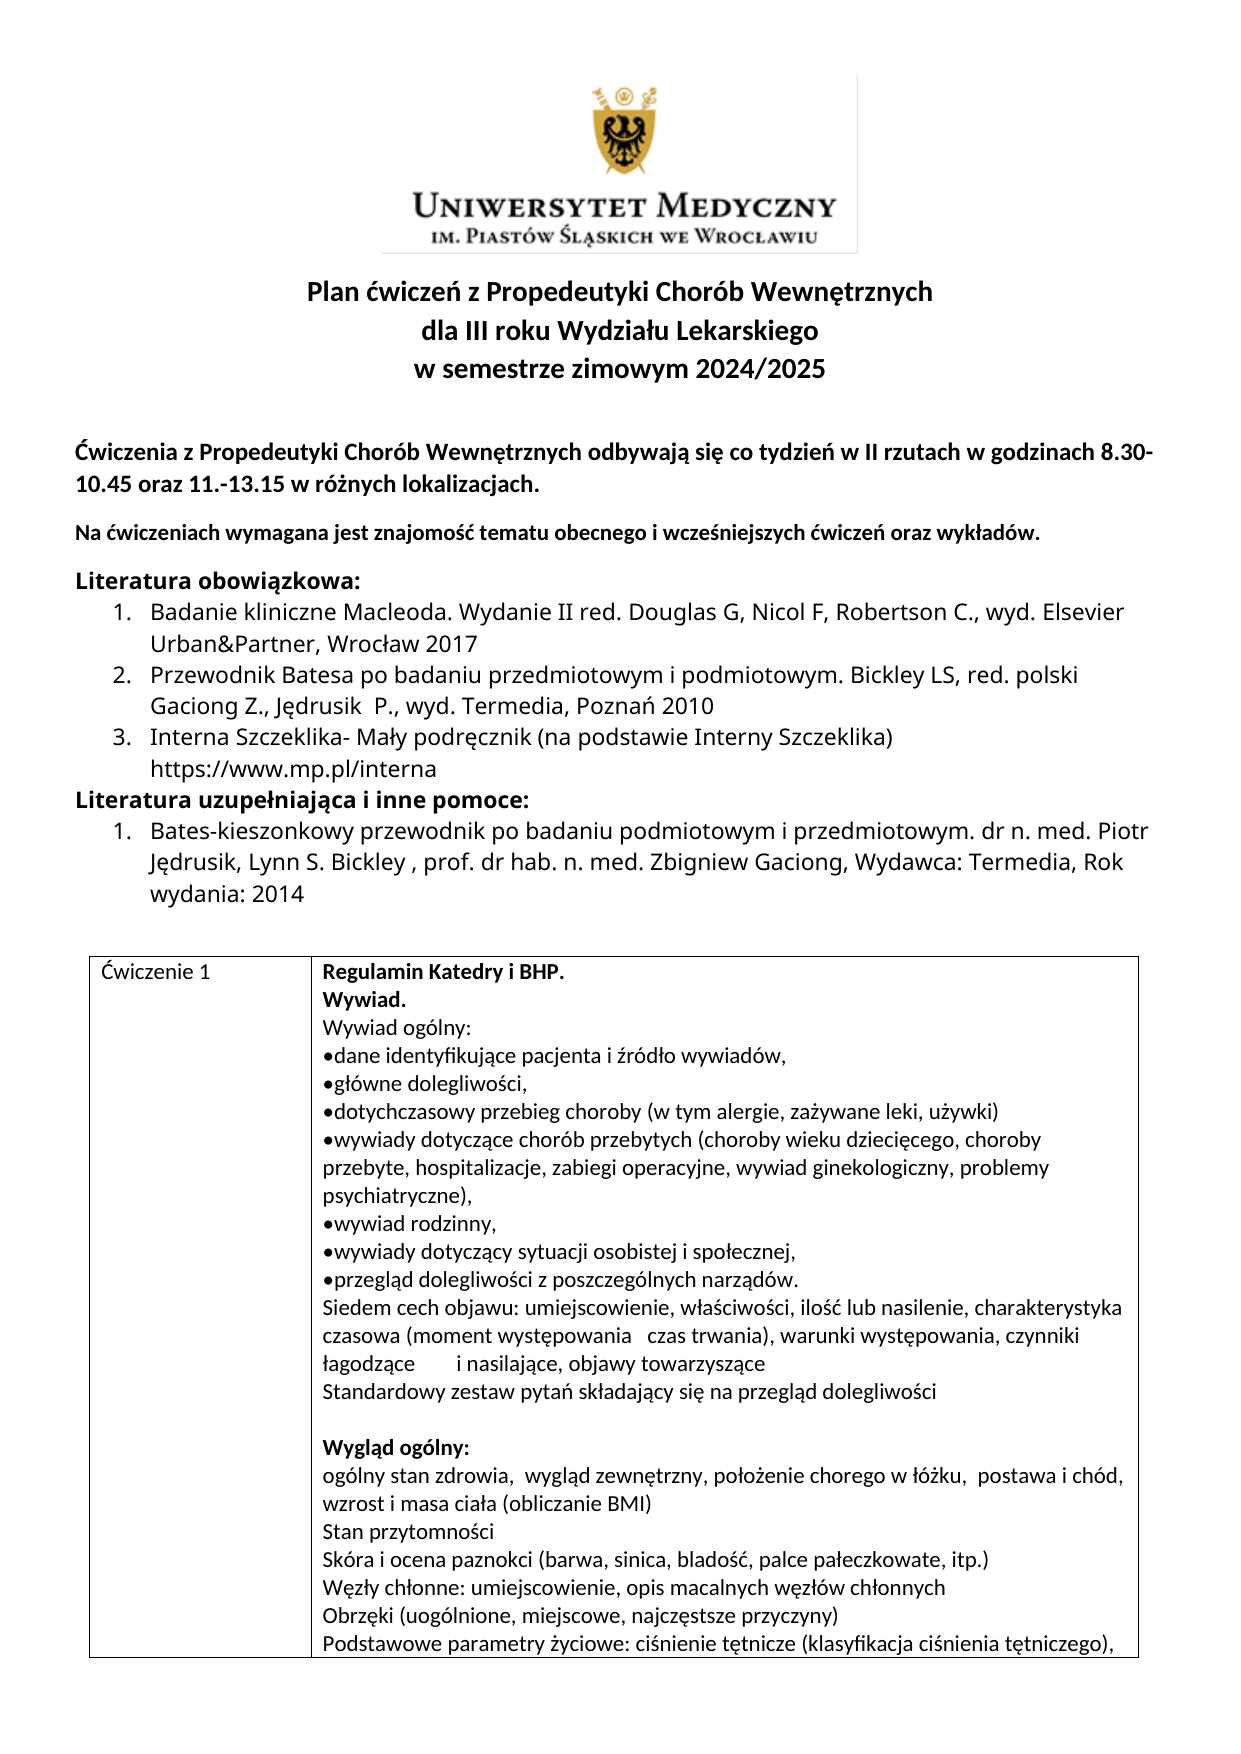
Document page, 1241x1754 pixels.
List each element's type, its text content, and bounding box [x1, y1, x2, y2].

text Literatura uzupełniająca i inne pomoce: [75, 784, 1165, 815]
text Na ćwiczeniach wymagana jest znajomość tematu obecnego i wcześniejszych ćwiczeń oraz wykładów. [75, 518, 1165, 546]
text dla III roku Wydziału Lekarskiego [75, 312, 1165, 348]
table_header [312, 957, 1138, 1657]
table_header Ćwiczenie 1 [90, 957, 311, 1657]
list Interna Szczeklika- Mały podręcznik (na podstawie Interny Szczeklika) https://www.mp.pl/interna [112, 721, 1165, 784]
text Ćwiczenia z Propedeutyki Chorób Wewnętrznych odbywają się co tydzień w II rzutach w godzinach 8.30-10.45 oraz 11.-13.15 w różnych lokalizacjach. [75, 436, 1165, 499]
text w semestrze zimowym 2024/2025 [75, 350, 1165, 386]
text Literatura obowiązkowa: [75, 565, 1165, 596]
list Badanie kliniczne Macleoda. Wydanie II red. Douglas G, Nicol F, Robertson C., wyd. Elsevier Urban&Partner, Wrocław 2017 [112, 596, 1165, 659]
text Plan ćwiczeń z Propedeutyki Chorób Wewnętrznych [75, 273, 1165, 309]
picture [381, 75, 859, 255]
list Bates-kieszonkowy przewodnik po badaniu podmiotowym i przedmiotowym. dr n. med. Piotr Jędrusik, Lynn S. Bickley , prof. dr hab. n. med. Zbigniew Gaciong, Wydawca: Termedia, Rok wydania: 2014 [112, 815, 1165, 909]
list Przewodnik Batesa po badaniu przedmiotowym i podmiotowym. Bickley LS, red. polski Gaciong Z., Jędrusik P., wyd. Termedia, Poznań 2010 [112, 659, 1165, 721]
